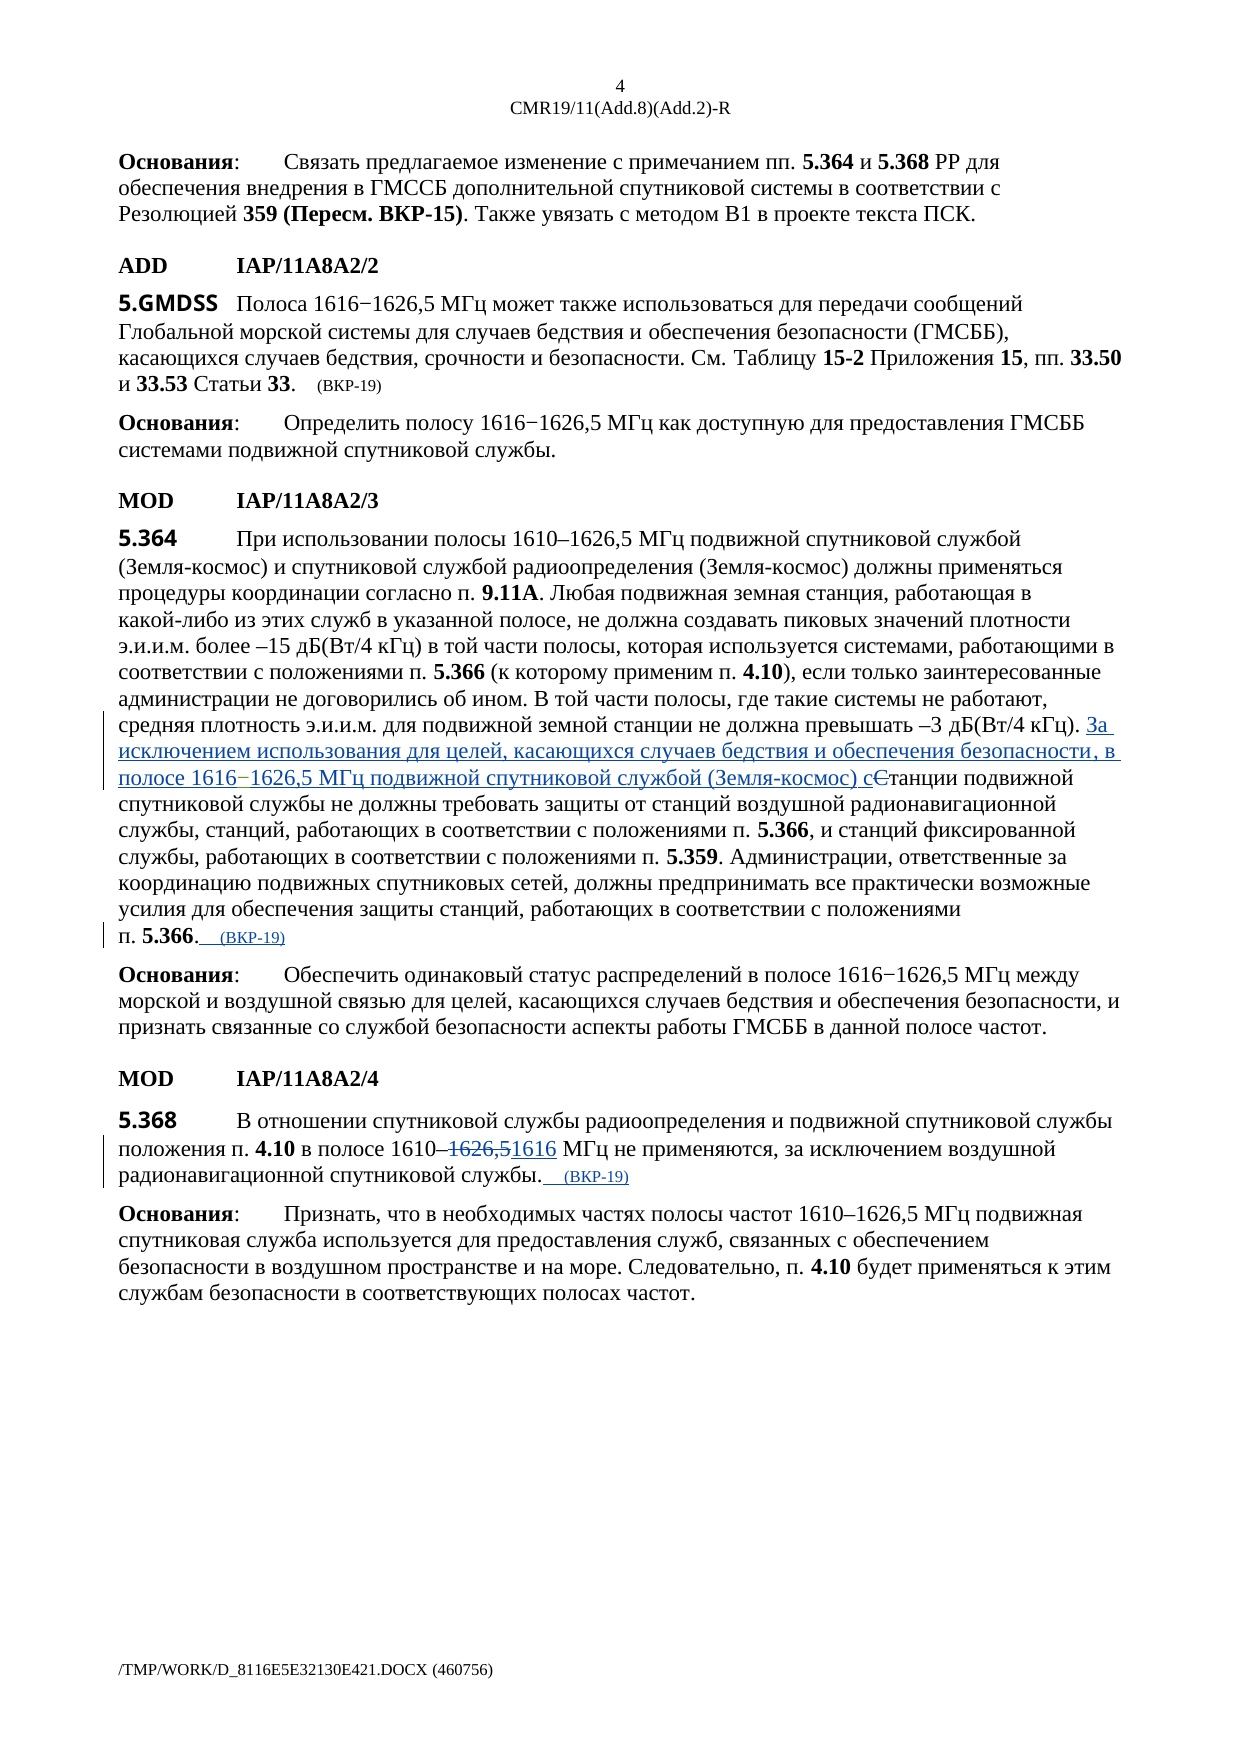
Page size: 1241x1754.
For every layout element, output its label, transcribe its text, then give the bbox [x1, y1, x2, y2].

text MOD IAP/11A8A2/3#50258 [118, 487, 1122, 513]
text Основания: Связать предлагаемое изменение с примечанием пп. 5.364 и 5.368 РР для обеспечения внедрения в ГМССБ дополнительной спутниковой системы в соответствии с Резолюцией 359 (Пересм. ВКР-15). Также увязать с методом В1 в проекте текста ПСК. [118, 148, 1122, 227]
text 5.364 При использовании полосы 1610–1626,5 МГц подвижной спутниковой службой (Земля-космос) и спутниковой службой радиоопределения (Земля-космос) должны применяться процедуры координации согласно п. 9.11A. Любая подвижная земная станция, работающая в какой-либо из этих служб в указанной полосе, не должна создавать пиковых значений плотности э.и.и.м. более –15 дБ(Вт/4 кГц) в той части полосы, которая используется системами, работающими в соответствии с положениями п. 5.366 (к которому применим п. 4.10), если только заинтересованные администрации не договорились об ином. В той части полосы, где такие системы не работают, средняя плотность э.и.и.м. для подвижной земной станции не должна превышать –3 дБ(Вт/4 кГц). танции подвижной спутниковой службы не должны требовать защиты от станций воздушной радионавигационной службы, станций, работающих в соответствии с положениями п. 5.366, и станций фиксированной службы, работающих в соответствии с положениями п. 5.359. Администрации, ответственные за координацию подвижных спутниковых сетей, должны предпринимать все практически возможные усилия для обеспечения защиты станций, работающих в соответствии с положениями п. 5.366. [118, 522, 1122, 948]
text 5.368 В отношении спутниковой службы радиоопределения и подвижной спутниковой службы положения п. 4.10 в полосе 1610– МГц не применяются, за исключением воздушной радионавигационной спутниковой службы. [118, 1104, 1122, 1188]
text 5.GMDSS Полоса 1616−1626,5 МГц может также использоваться для передачи сообщений Глобальной морской системы для случаев бедствия и обеспечения безопасности (ГМСББ), касающихся случаев бедствия, срочности и безопасности. См. Таблицу 15-2 Приложения 15, пп. 33.50 и 33.53 Статьи 33. (ВКР-19) [118, 286, 1122, 397]
text MOD IAP/11A8A2/4#50259 [118, 1065, 1122, 1091]
text Основания: Обеспечить одинаковый статус распределений в полосе 1616−1626,5 МГц между морской и воздушной связью для целей, касающихся случаев бедствия и обеспечения безопасности, и признать связанные со службой безопасности аспекты работы ГМСББ в данной полосе частот. [118, 961, 1122, 1040]
text Основания: Признать, что в необходимых частях полосы частот 1610–1626,5 МГц подвижная спутниковая служба используется для предоставления служб, связанных с обеспечением безопасности в воздушном пространстве и на море. Следовательно, п. 4.10 будет применяться к этим службам безопасности в соответствующих полосах частот. [118, 1200, 1122, 1306]
text Основания: Определить полосу 1616−1626,5 МГц как доступную для предоставления ГМСББ системами подвижной спутниковой службы. [118, 409, 1122, 462]
text ADD IAP/11A8A2/2#50260 [118, 252, 1122, 278]
